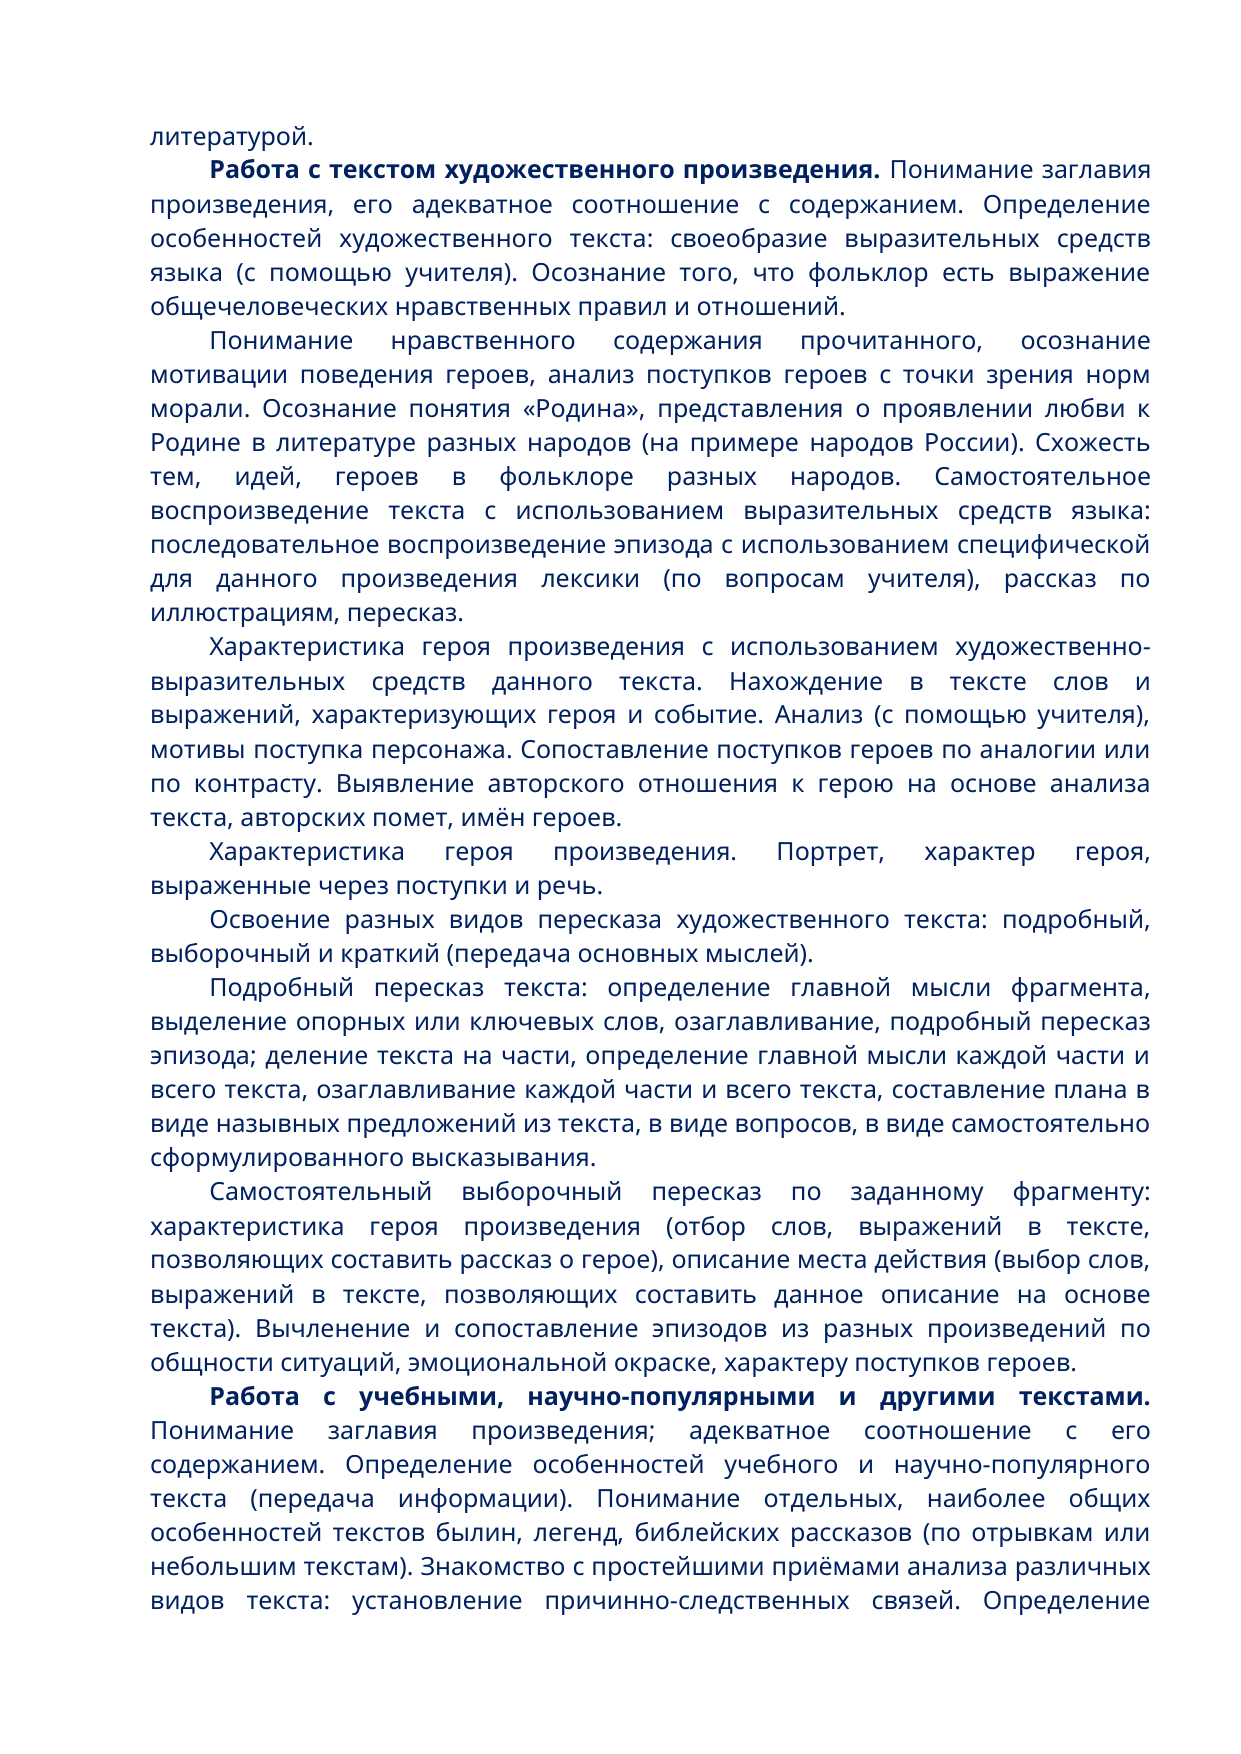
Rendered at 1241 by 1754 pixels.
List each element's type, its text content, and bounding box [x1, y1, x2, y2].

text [150, 1378, 1152, 1617]
text Освоение разных видов пересказа художественного текста: подробный, выборочный и краткий (передача основных мыслей). [150, 902, 1152, 970]
text Работа с текстом художественного произведения. Понимание заглавия произведения, его адекватное соотношение с содержанием. Определение особенностей художественного текста: своеобразие выразительных средств языка (с помощью учителя). Осознание того, что фольклор есть выражение общечеловеческих нравственных правил и отношений. [150, 152, 1152, 322]
text Самостоятельный выборочный пересказ по заданному фрагменту: характеристика героя произведения (отбор слов, выражений в тексте, позволяющих составить рассказ о герое), описание места действия (выбор слов, выражений в тексте, позволяющих составить данное описание на основе текста). Вычленение и сопоставление эпизодов из разных произведений по общности ситуаций, эмоциональной окраске, характеру поступков героев. [150, 1174, 1152, 1378]
text Подробный пересказ текста: определение главной мысли фрагмента, выделение опорных или ключевых слов, озаглавливание, подробный пересказ эпизода; деление текста на части, определение главной мысли каждой части и всего текста, озаглавливание каждой части и всего текста, составление плана в виде назывных предложений из текста, в виде вопросов, в виде самостоятельно сформулированного высказывания. [150, 970, 1152, 1174]
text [150, 118, 1152, 152]
text Характеристика героя произведения с использованием художественно-выразительных средств данного текста. Нахождение в тексте слов и выражений, характеризующих героя и событие. Анализ (с помощью учителя), мотивы поступка персонажа. Сопоставление поступков героев по аналогии или по контрасту. Выявление авторского отношения к герою на основе анализа текста, авторских помет, имён героев. [150, 629, 1152, 833]
text Характеристика героя произведения. Портрет, характер героя, выраженные через поступки и речь. [150, 833, 1152, 902]
text Понимание нравственного содержания прочитанного, осознание мотивации поведения героев, анализ поступков героев с точки зрения норм морали. Осознание понятия «Родина», представления о проявлении любви к Родине в литературе разных народов (на примере народов России). Схожесть тем, идей, героев в фольклоре разных народов. Самостоятельное воспроизведение текста с использованием выразительных средств языка: последовательное воспроизведение эпизода с использованием специфической для данного произведения лексики (по вопросам учителя), рассказ по иллюстрациям, пересказ. [150, 322, 1152, 629]
